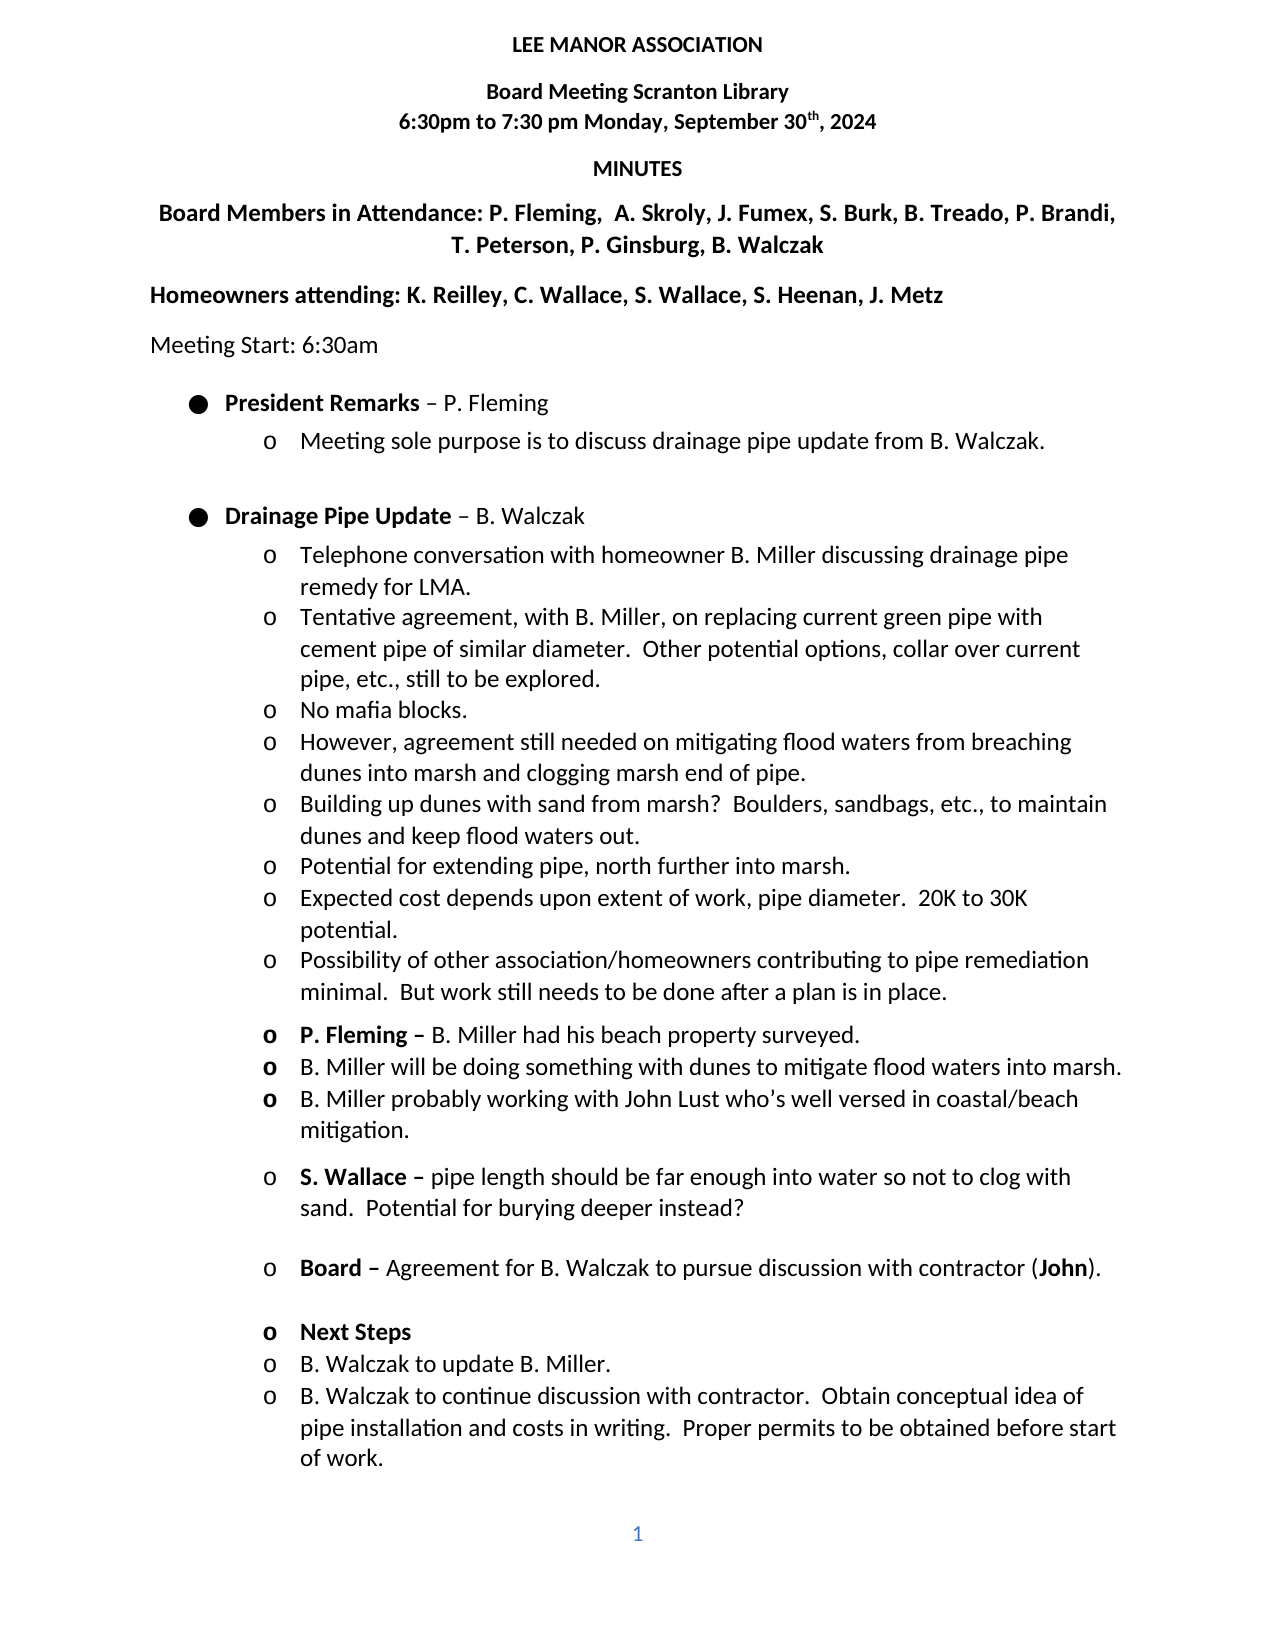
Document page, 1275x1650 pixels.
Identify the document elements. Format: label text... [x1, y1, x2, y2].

text 6:30pm to 7:30 pm Monday, September 30th, 2024 [150, 107, 1125, 135]
text MINUTES [150, 154, 1125, 182]
list Expected cost depends upon extent of work, pipe diameter. 20K to 30K potential. [262, 882, 1125, 944]
list Building up dunes with sand from marsh? Boulders, sandbags, etc., to maintain dunes and keep flood waters out. [262, 788, 1125, 850]
text Board Members in Attendance: P. Fleming, A. Skroly, J. Fumex, S. Burk, B. Treado, P. Brandi, T. Peterson, P. Ginsburg, B. Walczak [150, 197, 1125, 260]
list Telephone conversation with homeowner B. Miller discussing drainage pipe remedy for LMA. [262, 539, 1125, 601]
list B. Miller will be doing something with dunes to mitigate flood waters into marsh. [262, 1051, 1125, 1083]
list P. Fleming – B. Miller had his beach property surveyed. [262, 1019, 1125, 1051]
list B. Miller probably working with John Lust who’s well versed in coastal/beach mitigation. [262, 1083, 1125, 1145]
text LEE MANOR ASSOCIATION [150, 30, 1125, 58]
text Meeting Start: 6:30am [150, 329, 1125, 359]
list Next Steps [262, 1316, 1125, 1348]
list No mafia blocks. [262, 694, 1125, 726]
list Potential for extending pipe, north further into marsh. [262, 850, 1125, 882]
list Meeting sole purpose is to discuss drainage pipe update from B. Walczak. [262, 425, 1125, 457]
list Board – Agreement for B. Walczak to pursue discussion with contractor (John). [262, 1252, 1125, 1283]
list Tentative agreement, with B. Miller, on replacing current green pipe with cement pipe of similar diameter. Other potential options, collar over current pipe, etc., still to be explored. [262, 601, 1125, 694]
list B. Walczak to update B. Miller. [262, 1348, 1125, 1380]
list President Remarks – P. Fleming [187, 374, 1125, 425]
list Possibility of other association/homeowners contributing to pipe remediation minimal. But work still needs to be done after a plan is in place. [262, 944, 1125, 1007]
list S. Wallace – pipe length should be far enough into water so not to clog with sand. Potential for burying deeper instead? [262, 1161, 1125, 1223]
list However, agreement still needed on mitigating flood waters from breaching dunes into marsh and clogging marsh end of pipe. [262, 726, 1125, 788]
list B. Walczak to continue discussion with contractor. Obtain conceptual idea of pipe installation and costs in writing. Proper permits to be obtained before start of work. [262, 1380, 1125, 1473]
text Board Meeting Scranton Library [150, 77, 1125, 105]
text Homeowners attending: K. Reilley, C. Wallace, S. Wallace, S. Heenan, J. Metz [150, 279, 1125, 310]
list Drainage Pipe Update – B. Walczak [187, 488, 1125, 539]
